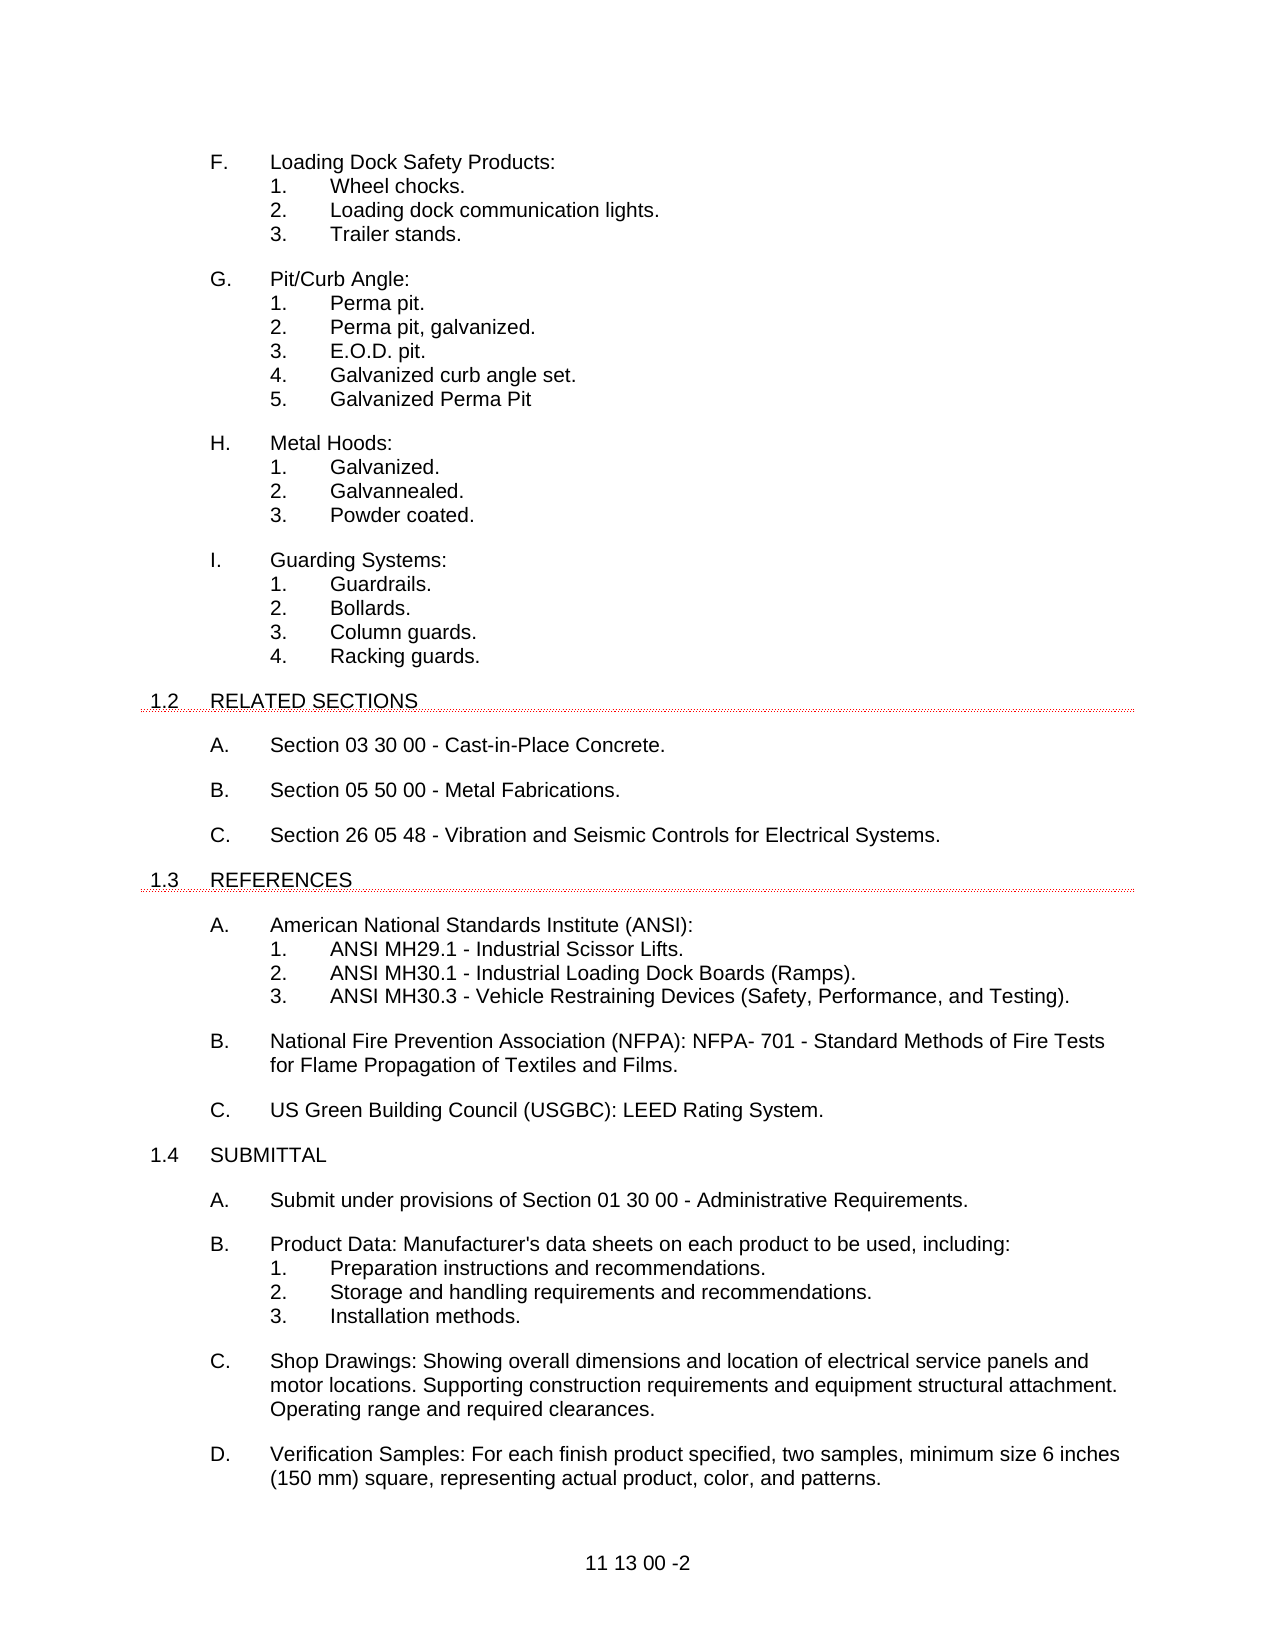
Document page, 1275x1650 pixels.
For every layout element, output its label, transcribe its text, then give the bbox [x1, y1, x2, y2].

list Galvanized. [270, 455, 1125, 479]
list Shop Drawings: Showing overall dimensions and location of electrical service panels and motor locations. Supporting construction requirements and equipment structural attachment. Operating range and required clearances. [210, 1349, 1125, 1421]
list National Fire Prevention Association (NFPA): NFPA- 701 - Standard Methods of Fire Tests for Flame Propagation of Textiles and Films. [210, 1029, 1125, 1077]
list Perma pit. [270, 291, 1125, 314]
list RELATED SECTIONS [150, 688, 1125, 712]
list Powder coated. [270, 503, 1125, 527]
list Galvannealed. [270, 479, 1125, 503]
list Galvanized curb angle set. [270, 362, 1125, 386]
list Loading dock communication lights. [270, 198, 1125, 222]
list Guardrails. [270, 572, 1125, 596]
list Racking guards. [270, 644, 1125, 668]
list Galvanized Perma Pit [270, 386, 1125, 410]
list Section 05 50 00 - Metal Fabrications. [210, 778, 1125, 802]
list ANSI MH30.1 - Industrial Loading Dock Boards (Ramps). [270, 960, 1125, 984]
list Perma pit, galvanized. [270, 314, 1125, 338]
list Trailer stands. [270, 222, 1125, 246]
list SUBMITTAL [150, 1143, 1125, 1167]
list Bollards. [270, 596, 1125, 620]
list Section 26 05 48 - Vibration and Seismic Controls for Electrical Systems. [210, 823, 1125, 847]
list Metal Hoods: [210, 431, 1125, 455]
list Storage and handling requirements and recommendations. [270, 1280, 1125, 1304]
list Section 03 30 00 - Cast-in-Place Concrete. [210, 733, 1125, 757]
list ANSI MH30.3 - Vehicle Restraining Devices (Safety, Performance, and Testing). [270, 984, 1125, 1008]
list Loading Dock Safety Products: [210, 150, 1125, 174]
list Guarding Systems: [210, 548, 1125, 572]
list Wheel chocks. [270, 174, 1125, 198]
list Submit under provisions of Section 01 30 00 - Administrative Requirements. [210, 1187, 1125, 1211]
list Pit/Curb Angle: [210, 267, 1125, 291]
list E.O.D. pit. [270, 338, 1125, 362]
list Preparation instructions and recommendations. [270, 1256, 1125, 1280]
list Product Data: Manufacturer's data sheets on each product to be used, including: [210, 1232, 1125, 1256]
list REFERENCES [150, 868, 1125, 892]
list American National Standards Institute (ANSI): [210, 912, 1125, 936]
list ANSI MH29.1 - Industrial Scissor Lifts. [270, 936, 1125, 960]
list US Green Building Council (USGBC): LEED Rating System. [210, 1098, 1125, 1122]
list Column guards. [270, 620, 1125, 644]
list Installation methods. [270, 1304, 1125, 1328]
list Verification Samples: For each finish product specified, two samples, minimum size 6 inches (150 mm) square, representing actual product, color, and patterns. [210, 1442, 1125, 1489]
